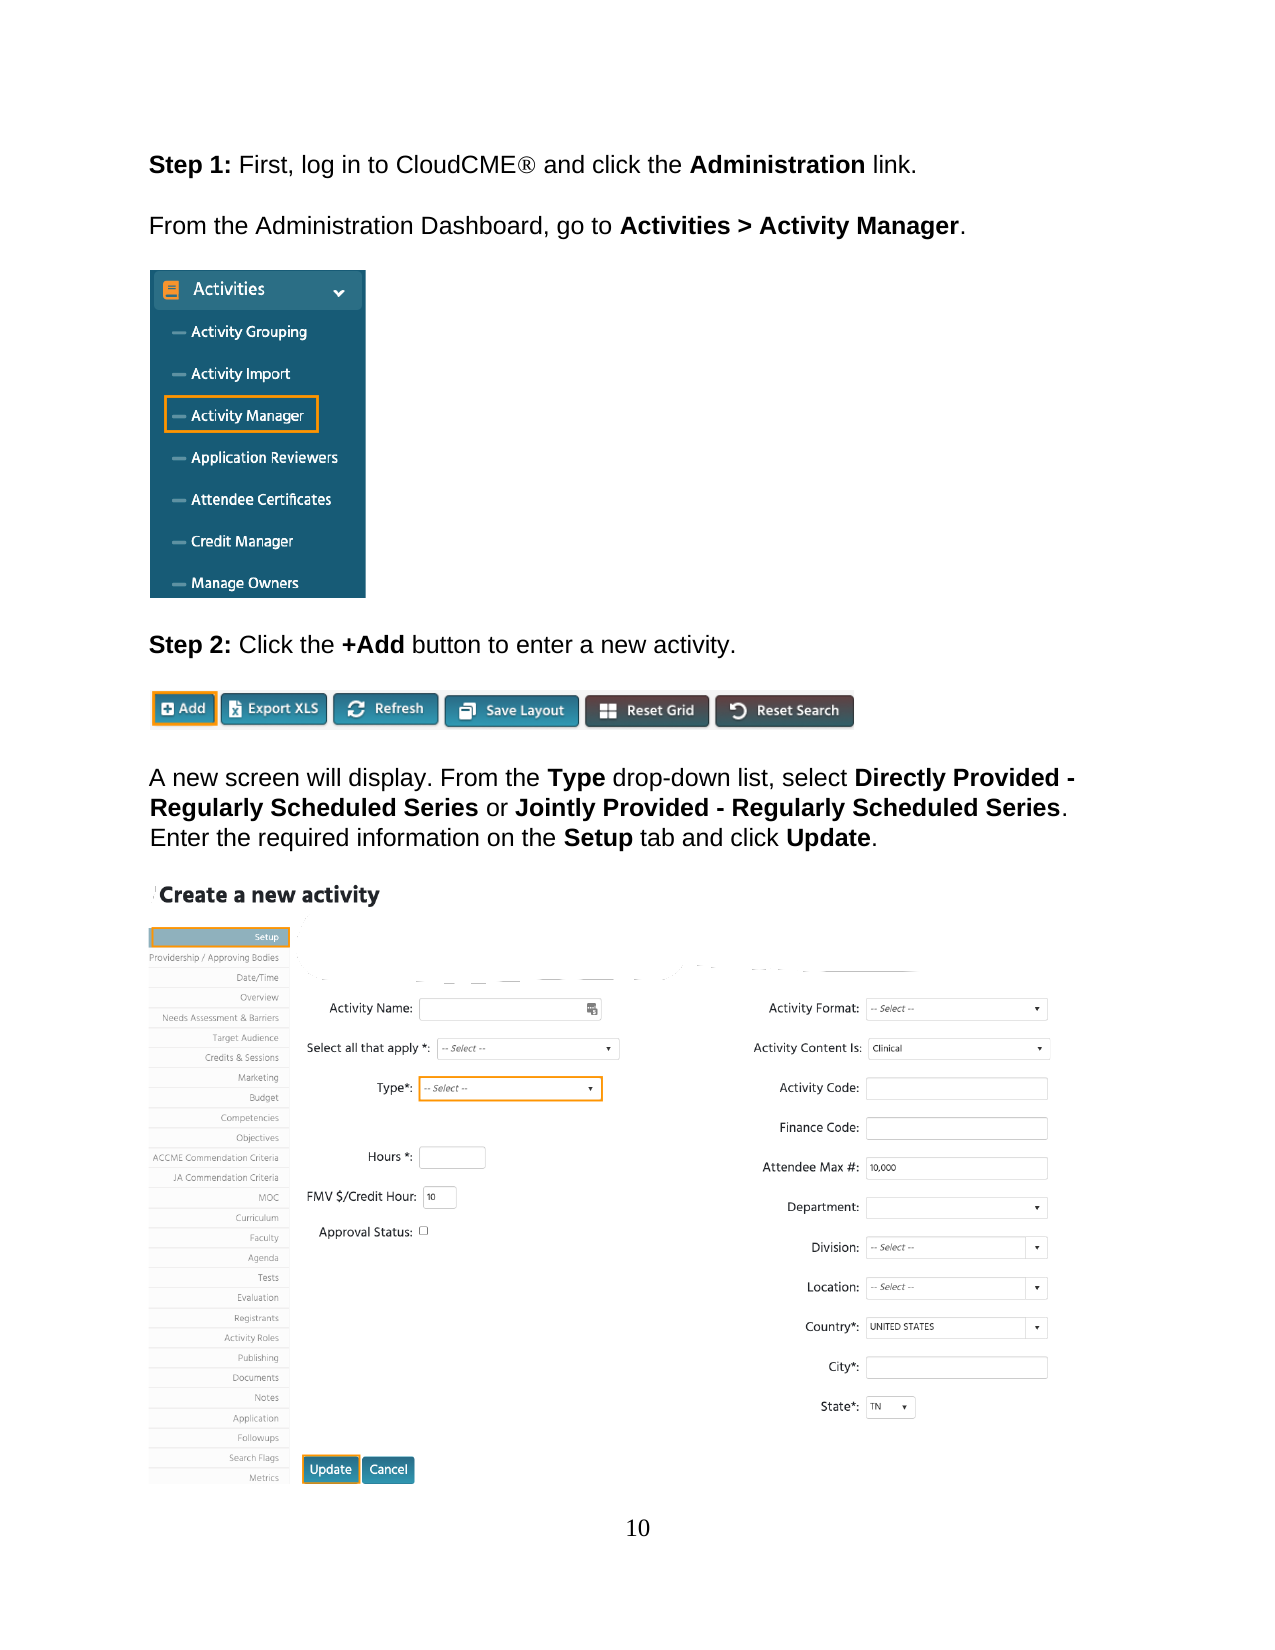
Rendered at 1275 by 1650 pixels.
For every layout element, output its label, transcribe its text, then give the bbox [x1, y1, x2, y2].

picture [150, 270, 366, 598]
text Step 2: Click the +Add button to enter a new activity. [148, 631, 1126, 659]
text From the Administration Dashboard, go to Activities > Activity Manager. [148, 211, 1126, 240]
picture [148, 883, 1051, 1484]
text A new screen will display. From the Type drop-down list, select Directly Provided - Regularly Scheduled Series or Jointly Provided - Regularly Scheduled Series. Enter the required information on the Setup tab and click Update. [148, 763, 1132, 852]
picture [150, 690, 855, 730]
text Step 1: First, log in to CloudCME and click the Administration link. [148, 150, 1126, 179]
